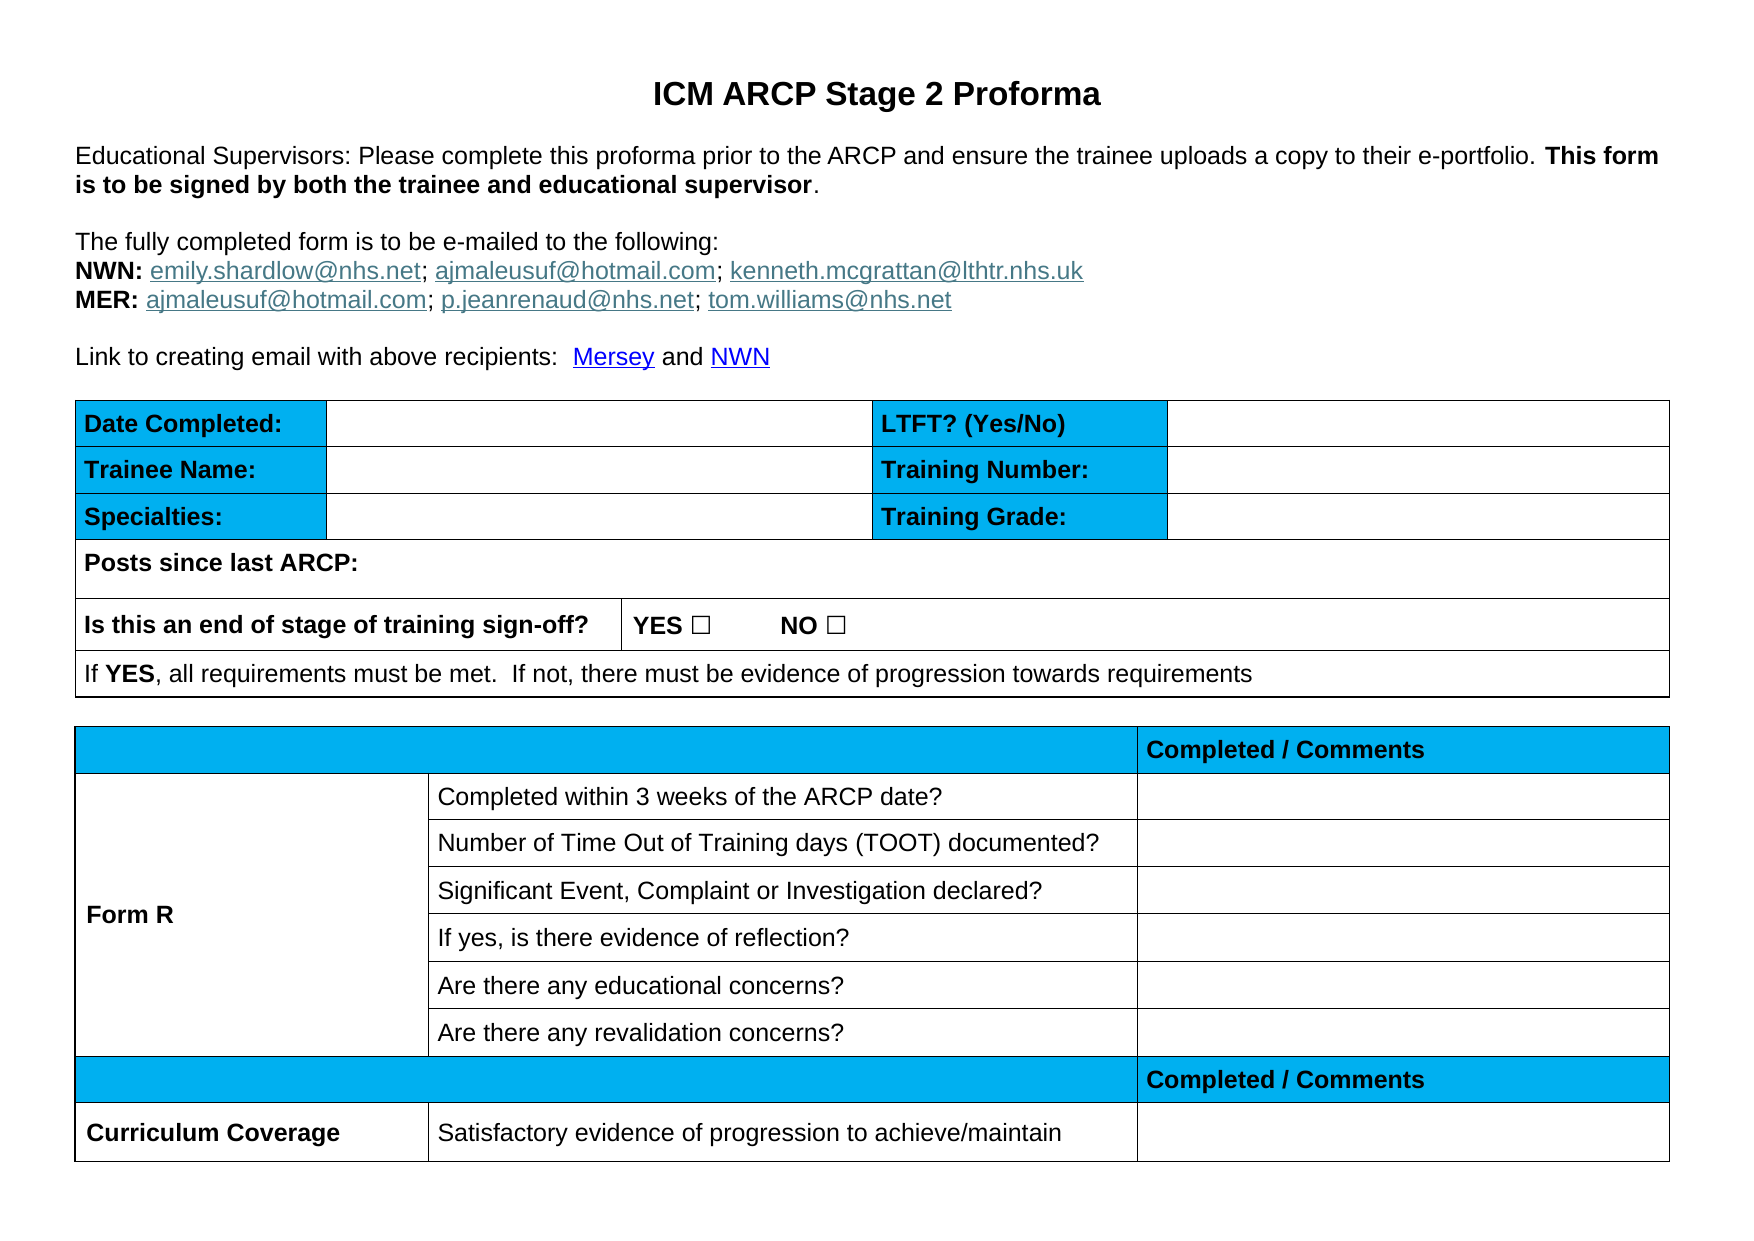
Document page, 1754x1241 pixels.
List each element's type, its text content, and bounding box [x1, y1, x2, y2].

table_cell [1138, 867, 1669, 913]
table_cell [1138, 914, 1669, 961]
table_cell [1138, 774, 1669, 819]
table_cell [429, 1103, 1137, 1161]
table_cell [1138, 1103, 1669, 1161]
table_cell Specialties: [76, 494, 326, 539]
table_header [327, 401, 872, 446]
table_cell Significant Event, Complaint or Investigation declared? [429, 867, 1137, 913]
table_cell Are there any revalidation concerns? [429, 1009, 1137, 1056]
table_cell [1138, 820, 1669, 866]
table_cell [1168, 447, 1669, 493]
table_cell [1138, 962, 1669, 1008]
table_cell If YES, all requirements must be met. If not, there must be evidence of progression towards requirements [76, 651, 1669, 696]
text Educational Supervisors: Please complete this proforma prior to the ARCP and ensure the trainee uploads a copy to their e-portfolio. This form is to be signed by both the trainee and educational supervisor. [75, 141, 1679, 198]
table_cell Curriculum Coverage [76, 1103, 428, 1161]
table_header [1168, 401, 1669, 446]
table_header Date Completed: [76, 401, 326, 446]
table_cell NO [769, 599, 887, 650]
table_cell Posts since last ARCP: [76, 540, 1669, 598]
table_cell [327, 494, 872, 539]
table_cell If yes, is there evidence of reflection? [429, 914, 1137, 961]
table_cell Is this an end of stage of training sign-off? [76, 599, 621, 650]
table_cell Trainee Name: [76, 447, 326, 493]
table_cell [1138, 1009, 1669, 1056]
table_cell Form R [76, 774, 428, 1056]
table_cell [327, 447, 872, 493]
text Link to creating email with above recipients: Mersey and NWN [75, 342, 1679, 371]
table_cell Completed / Comments [1138, 1057, 1669, 1102]
text The fully completed form is to be e-mailed to the following: [75, 227, 1679, 256]
text MER: ajmaleusuf@hotmail.com; p.jeanrenaud@nhs.net; tom.williams@nhs.net [75, 285, 1679, 313]
table_cell Are there any educational concerns? [429, 962, 1137, 1008]
table_cell [76, 1057, 1137, 1102]
table_cell YES [622, 599, 769, 650]
table_cell Training Grade: [873, 494, 1167, 539]
table_cell [1168, 494, 1669, 539]
table_cell [887, 599, 1669, 650]
table_header Completed / Comments [1138, 727, 1669, 773]
table_cell Completed within 3 weeks of the ARCP date? [429, 774, 1137, 819]
table_header [76, 727, 1137, 773]
text NWN: emily.shardlow@nhs.net; ajmaleusuf@hotmail.com; kenneth.mcgrattan@lthtr.nhs.uk [75, 256, 1679, 285]
table_cell Number of Time Out of Training days (TOOT) documented? [429, 820, 1137, 866]
table_header LTFT? (Yes/No) [873, 401, 1167, 446]
table_cell Training Number: [873, 447, 1167, 493]
